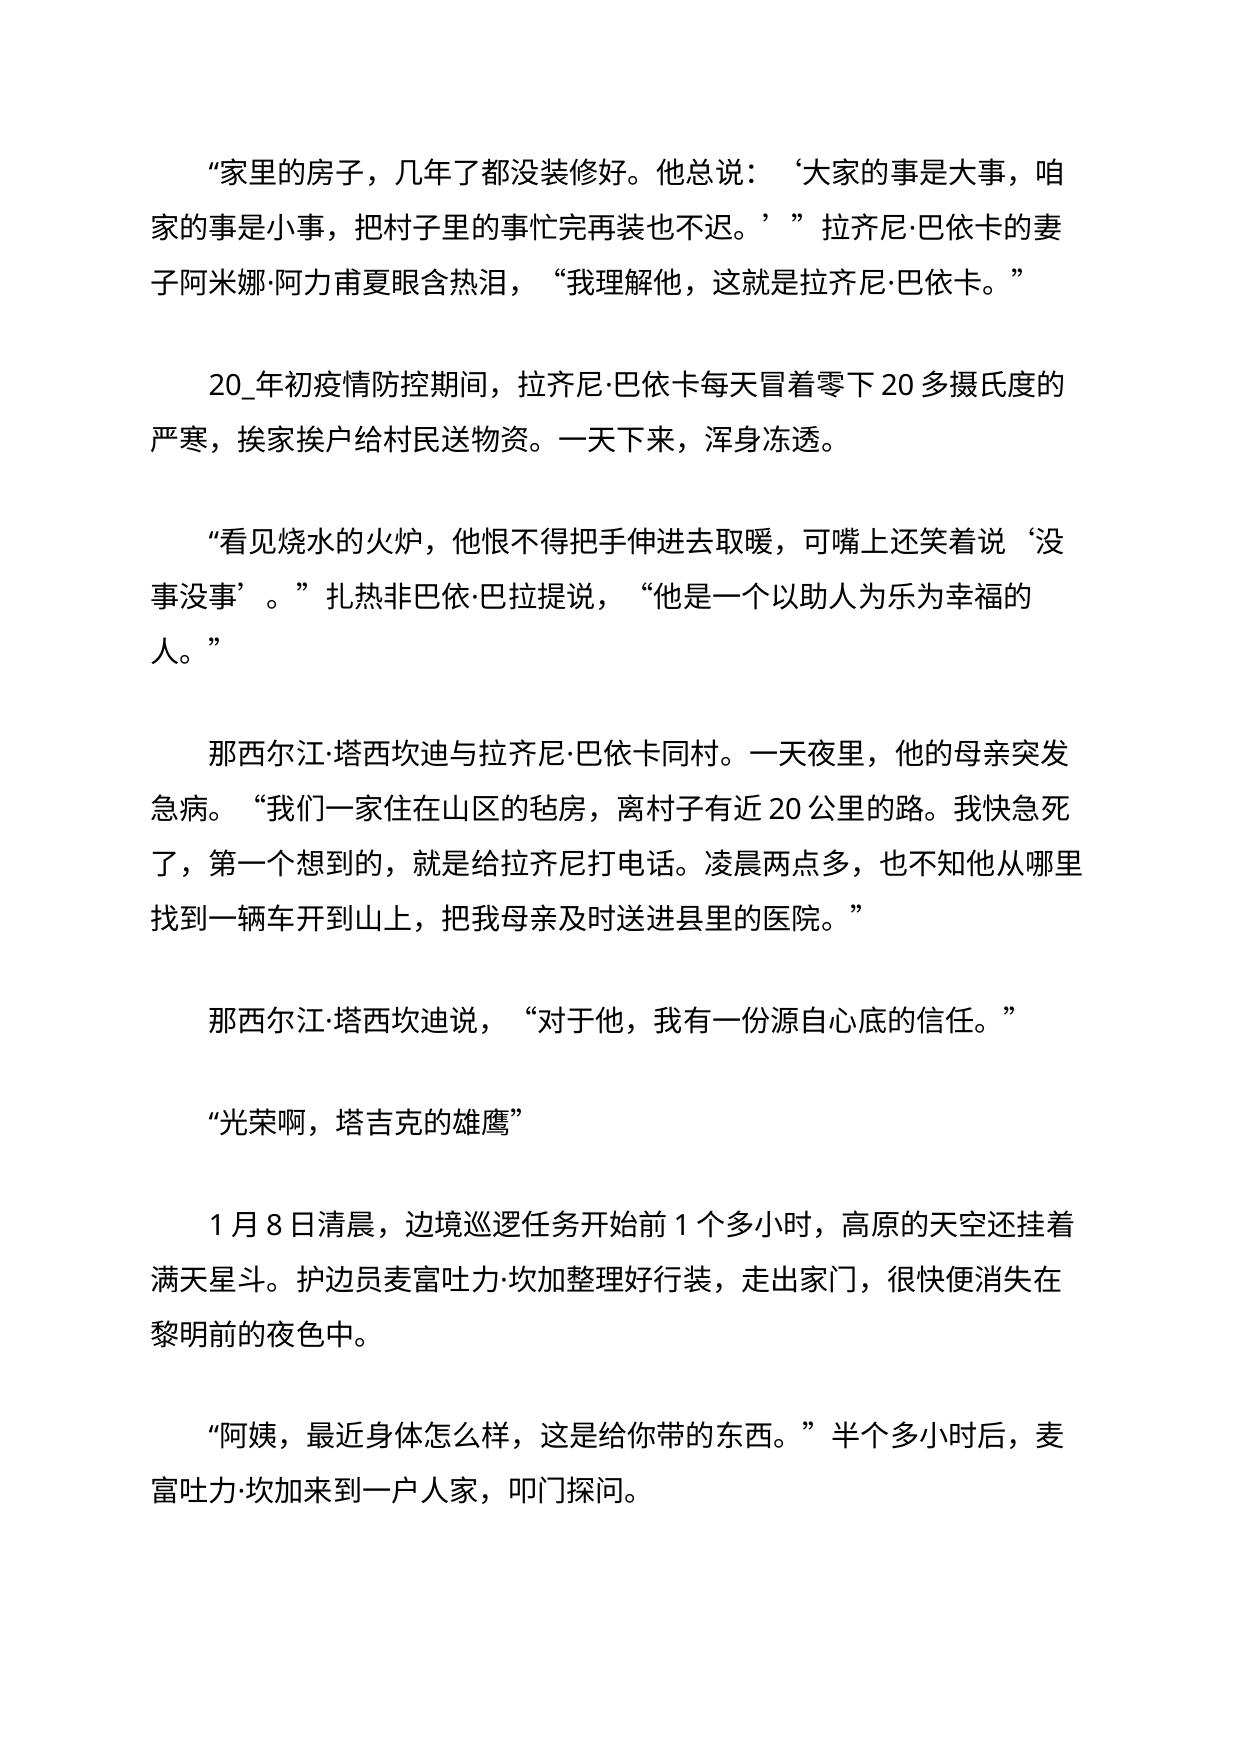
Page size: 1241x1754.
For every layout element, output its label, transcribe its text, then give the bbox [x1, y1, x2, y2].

text “家里的房子，几年了都没装修好。他总说：‘大家的事是大事，咱家的事是小事，把村子里的事忙完再装也不迟。’”拉齐尼·巴依卡的妻子阿米娜·阿力甫夏眼含热泪，“我理解他，这就是拉齐尼·巴依卡。” [150, 150, 1090, 302]
text 20_年初疫情防控期间，拉齐尼·巴依卡每天冒着零下20多摄氏度的严寒，挨家挨户给村民送物资。一天下来，浑身冻透。 [150, 362, 1090, 459]
text 1月8日清晨，边境巡逻任务开始前1个多小时，高原的天空还挂着满天星斗。护边员麦富吐力·坎加整理好行装，走出家门，很快便消失在黎明前的夜色中。 [150, 1201, 1090, 1353]
text “看见烧水的火炉，他恨不得把手伸进去取暖，可嘴上还笑着说‘没事没事’。”扎热非巴依·巴拉提说，“他是一个以助人为乐为幸福的人。” [150, 519, 1090, 671]
text 那西尔江·塔西坎迪与拉齐尼·巴依卡同村。一天夜里，他的母亲突发急病。“我们一家住在山区的毡房，离村子有近20公里的路。我快急死了，第一个想到的，就是给拉齐尼打电话。凌晨两点多，也不知他从哪里找到一辆车开到山上，把我母亲及时送进县里的医院。” [150, 731, 1090, 938]
text 那西尔江·塔西坎迪说，“对于他，我有一份源自心底的信任。” [150, 997, 1090, 1039]
text “阿姨，最近身体怎么样，这是给你带的东西。”半个多小时后，麦富吐力·坎加来到一户人家，叩门探问。 [150, 1413, 1090, 1510]
text “光荣啊，塔吉克的雄鹰” [150, 1099, 1090, 1142]
